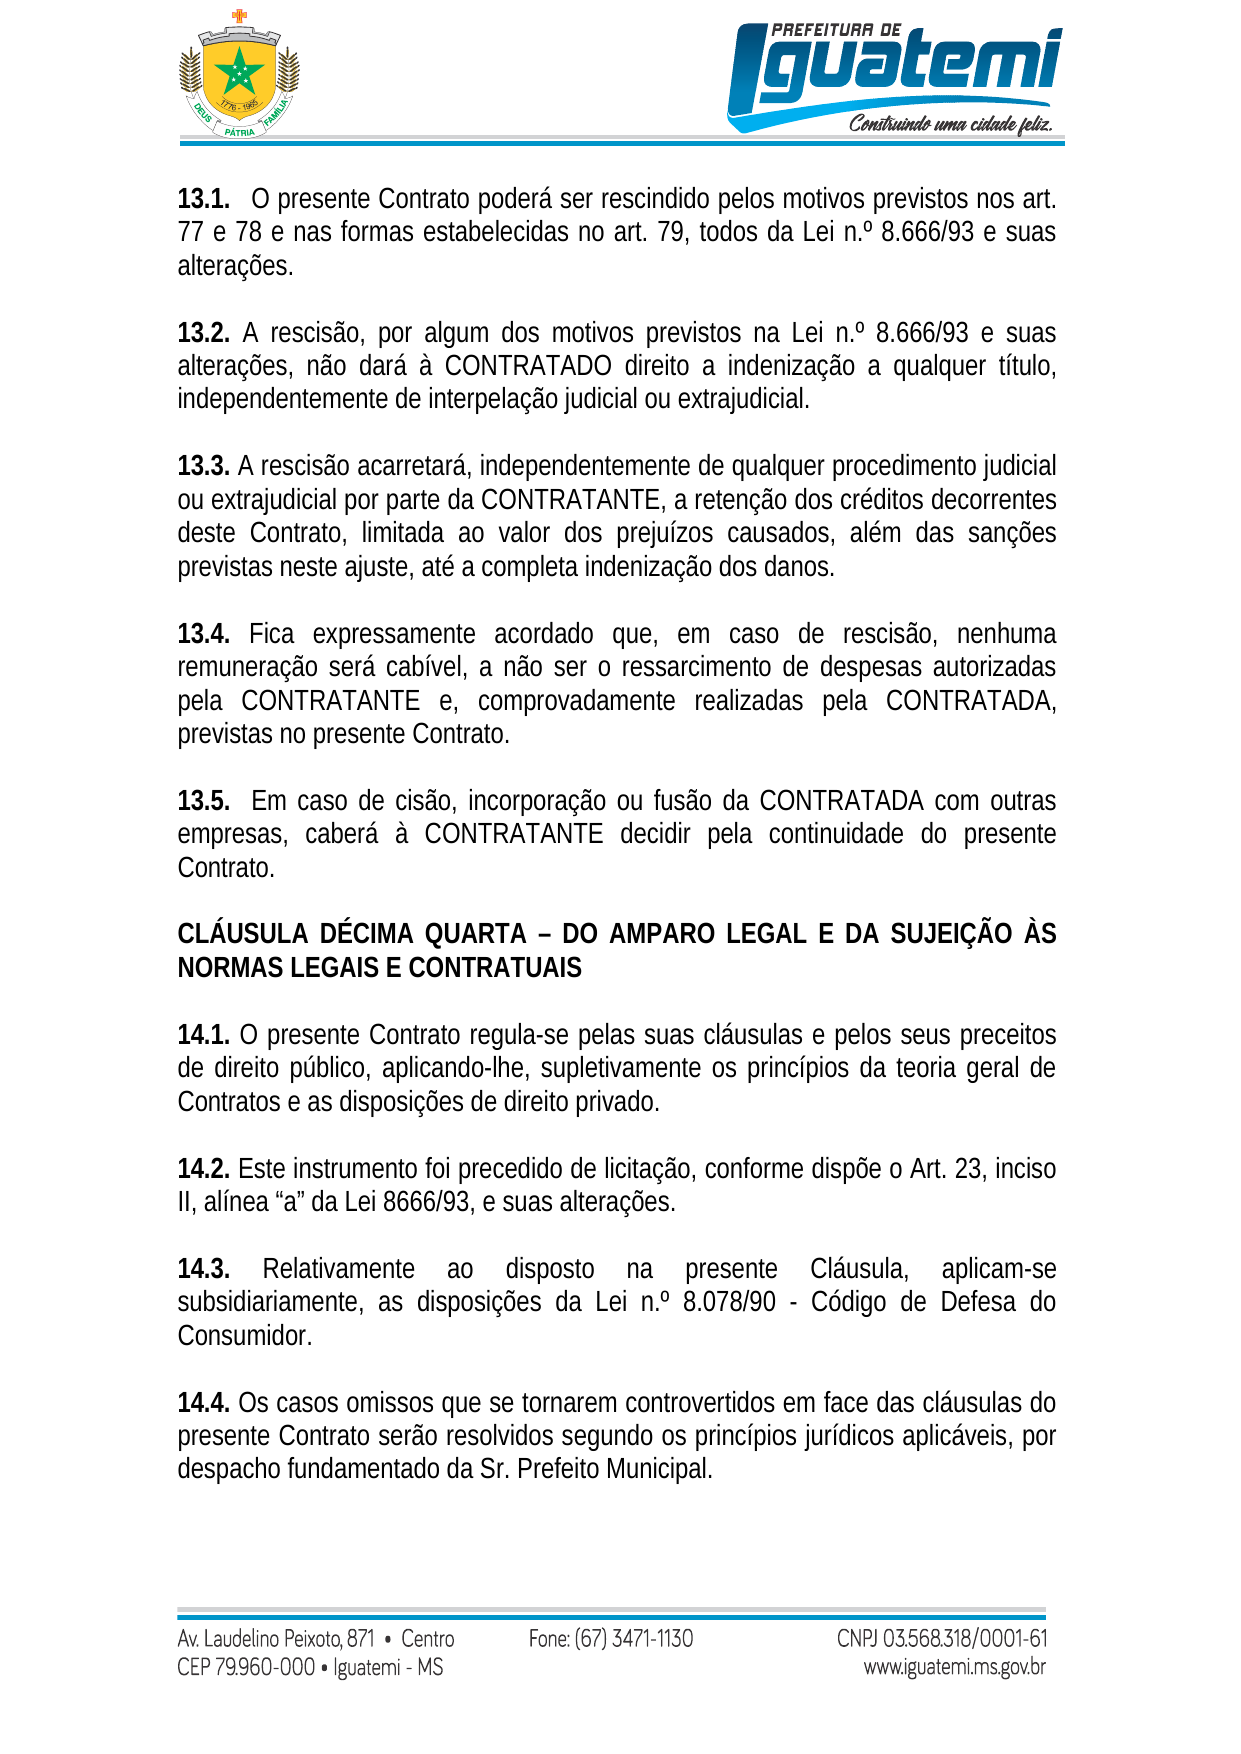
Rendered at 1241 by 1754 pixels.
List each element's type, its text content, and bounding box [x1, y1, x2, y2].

text 14.4. Os casos omissos que se tornarem controvertidos em face das cláusulas do presente Contrato serão resolvidos segundo os princípios jurídicos aplicáveis, por despacho fundamentado da Sr. Prefeito Municipal. [177, 1385, 1058, 1485]
text 14.3. Relativamente ao disposto na presente Cláusula, aplicam-se subsidiariamente, as disposições da Lei n.º 8.078/90 - Código de Defesa do Consumidor. [177, 1251, 1058, 1351]
text 13.1. O presente Contrato poderá ser rescindido pelos motivos previstos nos art. 77 e 78 e nas formas estabelecidas no art. 79, todos da Lei n.º 8.666/93 e suas alterações. [177, 181, 1058, 281]
text CLÁUSULA DÉCIMA QUARTA – DO AMPARO LEGAL E DA SUJEIÇÃO ÀS NORMAS LEGAIS E CONTRATUAIS [177, 917, 1058, 983]
text 14.1. O presente Contrato regula-se pelas suas cláusulas e pelos seus preceitos de direito público, aplicando-lhe, supletivamente os princípios da teoria geral de Contratos e as disposições de direito privado. [177, 1017, 1058, 1117]
text 14.2. Este instrumento foi precedido de licitação, conforme dispõe o Art. 23, inciso II, alínea “a” da Lei 8666/93, e suas alterações. [177, 1151, 1058, 1218]
text 13.4. Fica expressamente acordado que, em caso de rescisão, nenhuma remuneração será cabível, a não ser o ressarcimento de despesas autorizadas pela CONTRATANTE e, comprovadamente realizadas pela CONTRATADA, previstas no presente Contrato. [177, 616, 1058, 749]
text 13.5. Em caso de cisão, incorporação ou fusão da CONTRATADA com outras empresas, caberá à CONTRATANTE decidir pela continuidade do presente Contrato. [177, 783, 1058, 883]
text 13.3. A rescisão acarretará, independentemente de qualquer procedimento judicial ou extrajudicial por parte da CONTRATANTE, a retenção dos créditos decorrentes deste Contrato, limitada ao valor dos prejuízos causados, além das sanções previstas neste ajuste, até a completa indenização dos danos. [177, 448, 1058, 582]
text 13.2. A rescisão, por algum dos motivos previstos na Lei n.º 8.666/93 e suas alterações, não dará à CONTRATADO direito a indenização a qualquer título, independentemente de interpelação judicial ou extrajudicial. [177, 315, 1058, 415]
